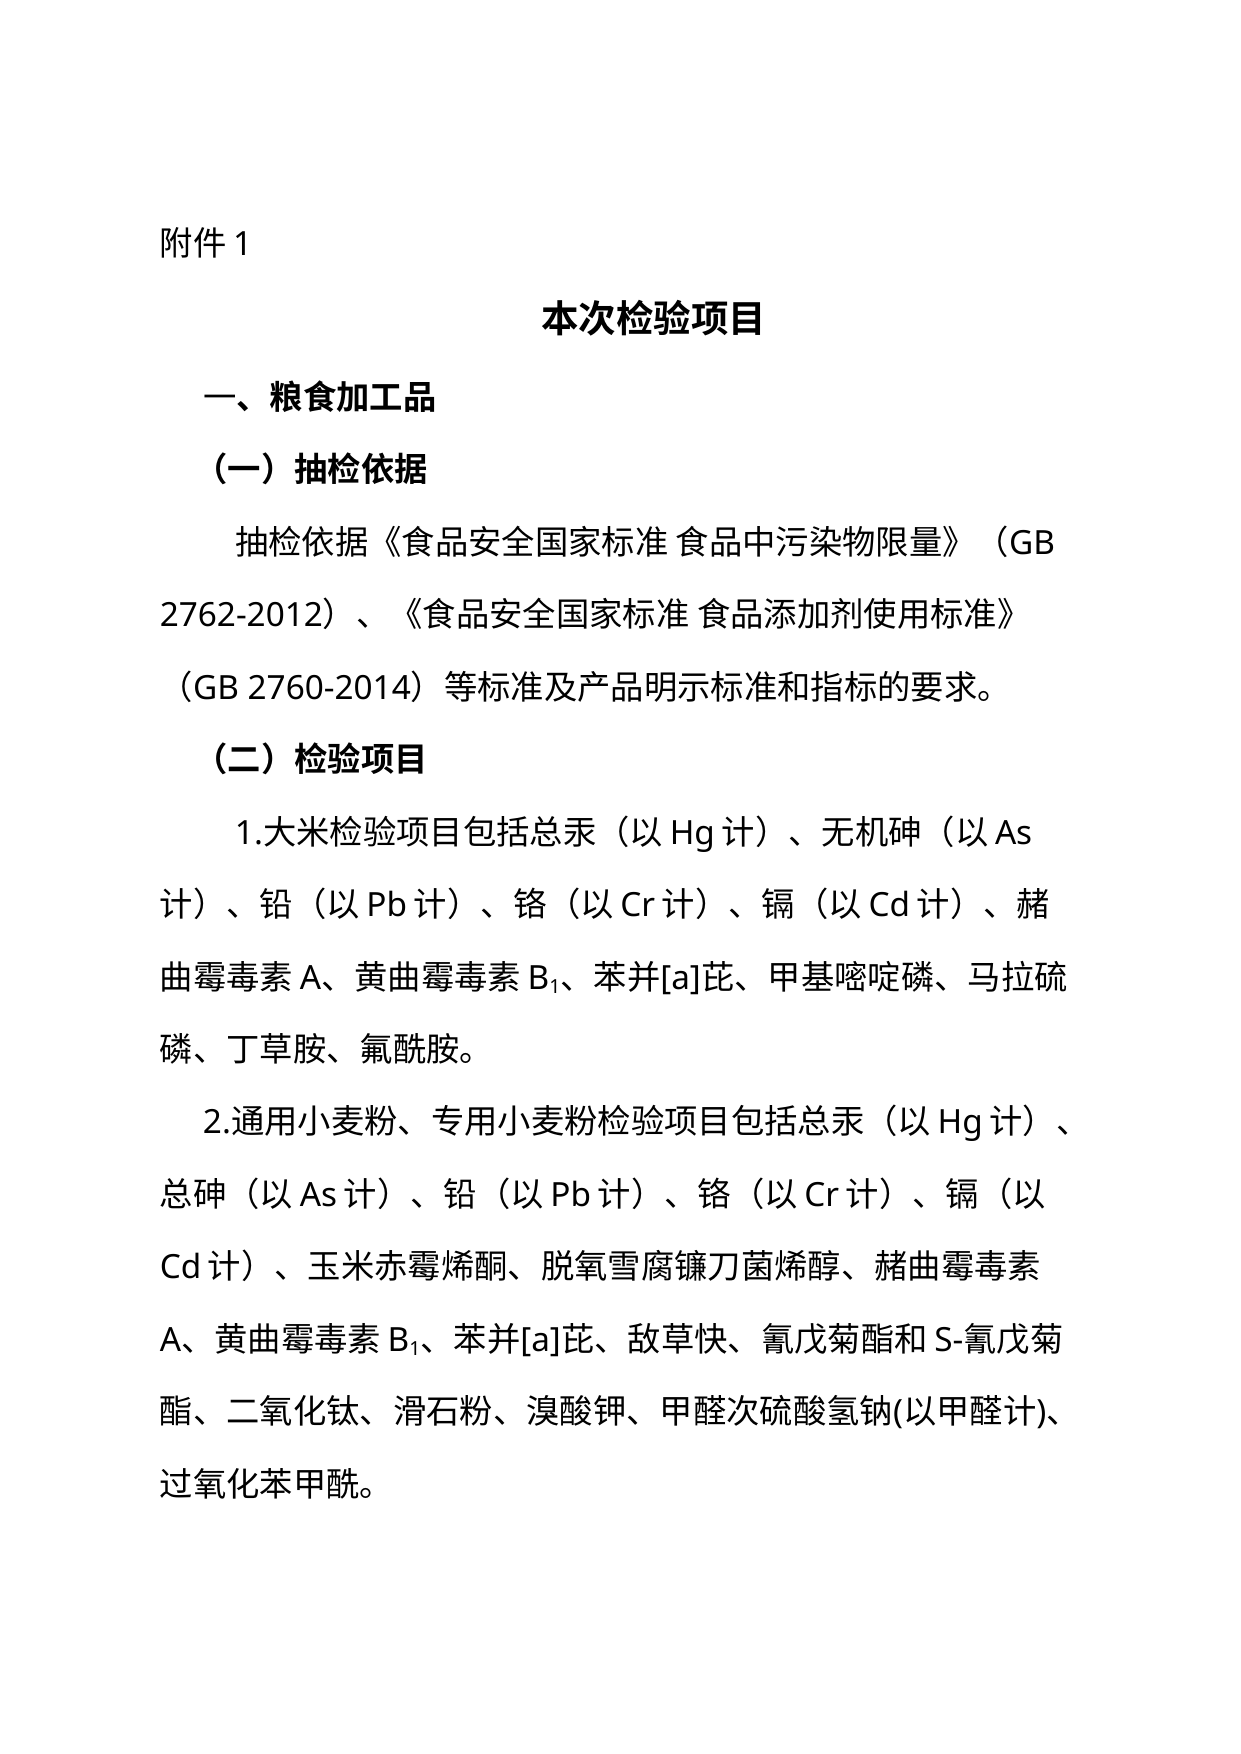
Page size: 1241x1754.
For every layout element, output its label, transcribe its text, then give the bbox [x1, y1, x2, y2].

list （一）抽检依据 [159, 443, 1081, 491]
text 本次检验项目 [159, 289, 1081, 343]
text 附件1 [159, 217, 1081, 265]
text 1.大米检验项目包括总汞（以Hg计）、无机砷（以As计）、铅（以Pb计）、铬（以Cr计）、镉（以Cd计）、赭曲霉毒素A、黄曲霉毒素B1、苯并[a]芘、甲基嘧啶磷、马拉硫磷、丁草胺、氟酰胺。 [159, 805, 1081, 1071]
text （二）检验项目 [159, 733, 1081, 781]
list 一、粮食加工品 [159, 371, 1081, 419]
list 抽检依据《食品安全国家标准 食品中污染物限量》（GB 2762-2012）、《食品安全国家标准 食品添加剂使用标准》（GB 2760-2014）等标准及产品明示标准和指标的要求。 [159, 515, 1081, 709]
list 2.通用小麦粉、专用小麦粉检验项目包括总汞（以Hg计）、总砷（以As计）、铅（以Pb计）、铬（以Cr计）、镉（以Cd计）、玉米赤霉烯酮、脱氧雪腐镰刀菌烯醇、赭曲霉毒素A、黄曲霉毒素B1、苯并[a]芘、敌草快、氰戊菊酯和S-氰戊菊酯、二氧化钛、滑石粉、溴酸钾、甲醛次硫酸氢钠(以甲醛计)、过氧化苯甲酰。 [159, 1095, 1081, 1506]
